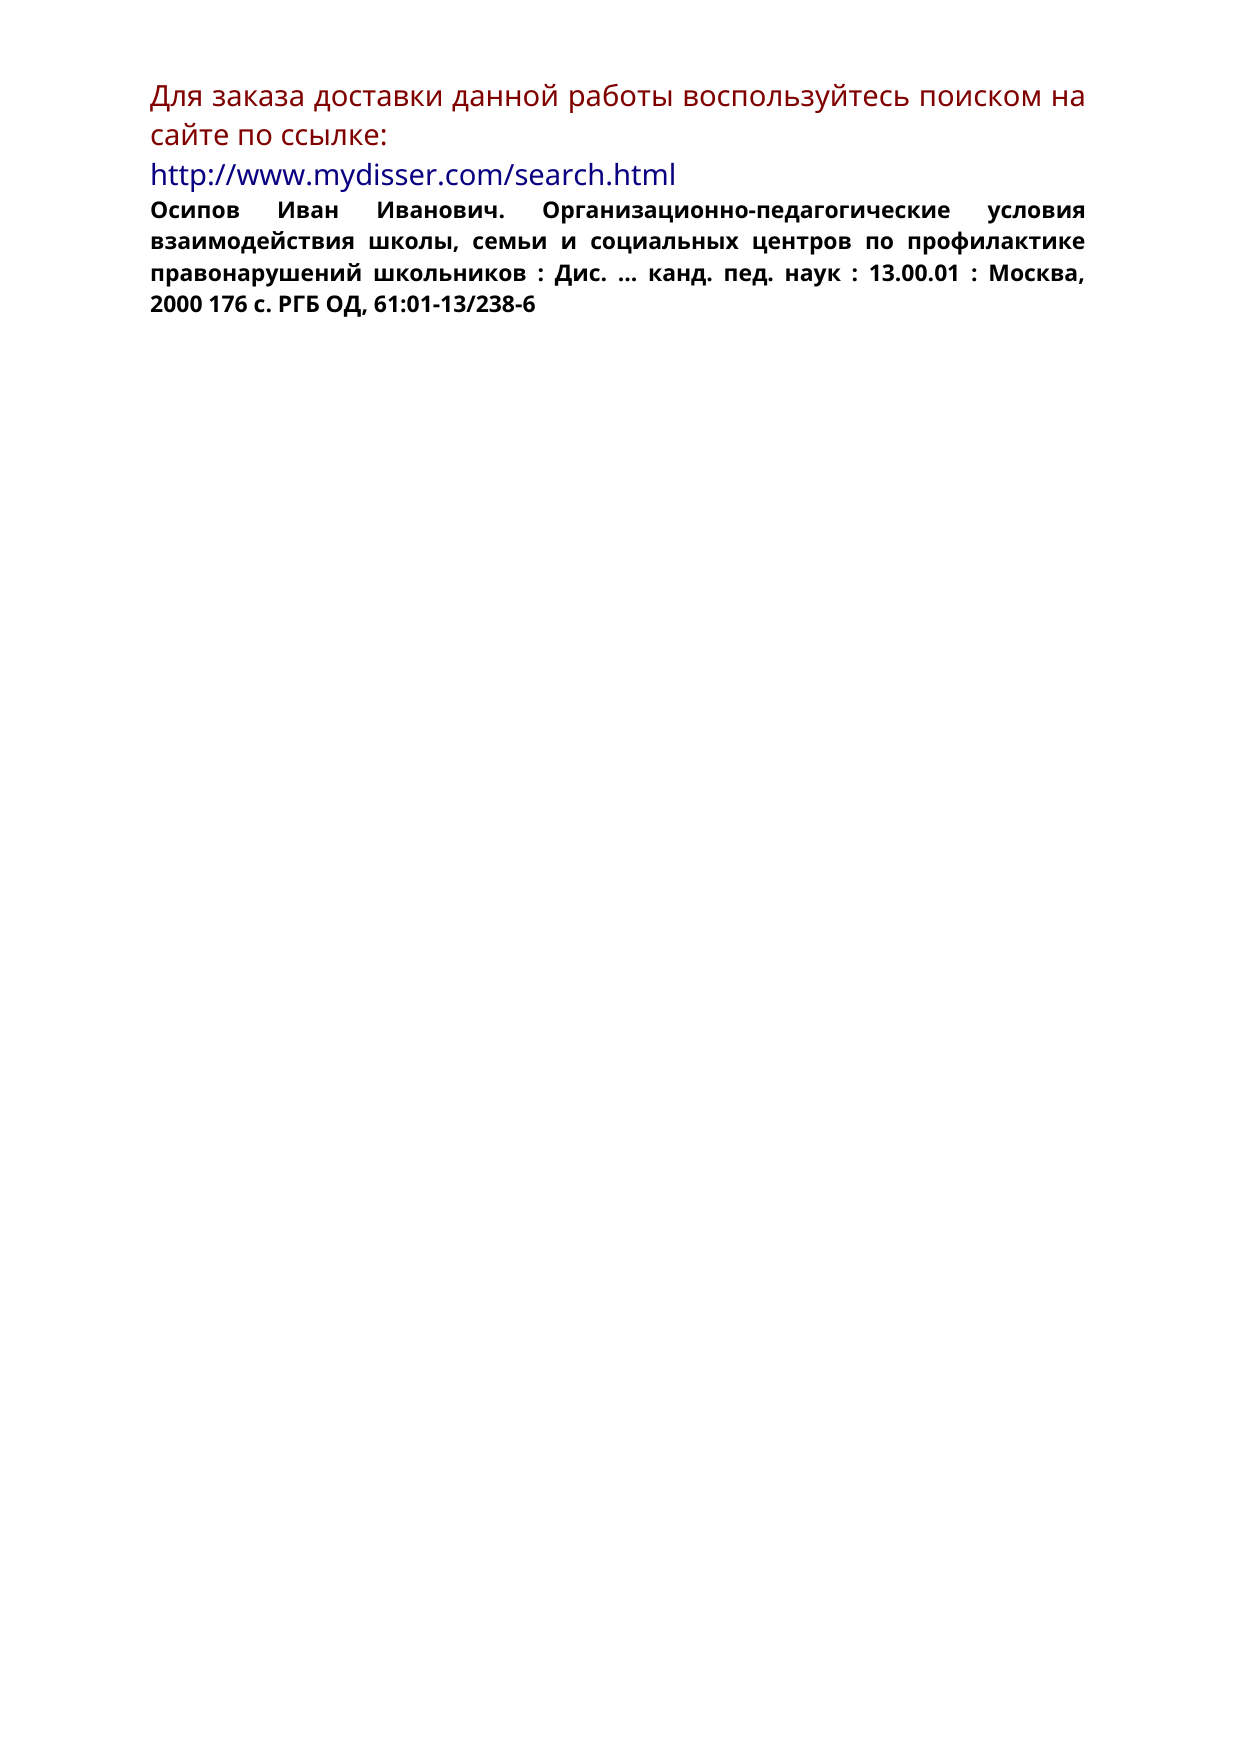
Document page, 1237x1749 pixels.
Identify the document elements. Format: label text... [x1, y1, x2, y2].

text Осипов Иван Иванович. Организационно-педагогические условия взаимодействия школы, семьи и социальных центров по профилактике правонарушений школьников : Дис. ... канд. пед. наук : 13.00.01 : Москва, 2000 176 c. РГБ ОД, 61:01-13/238-6 [150, 194, 1086, 319]
